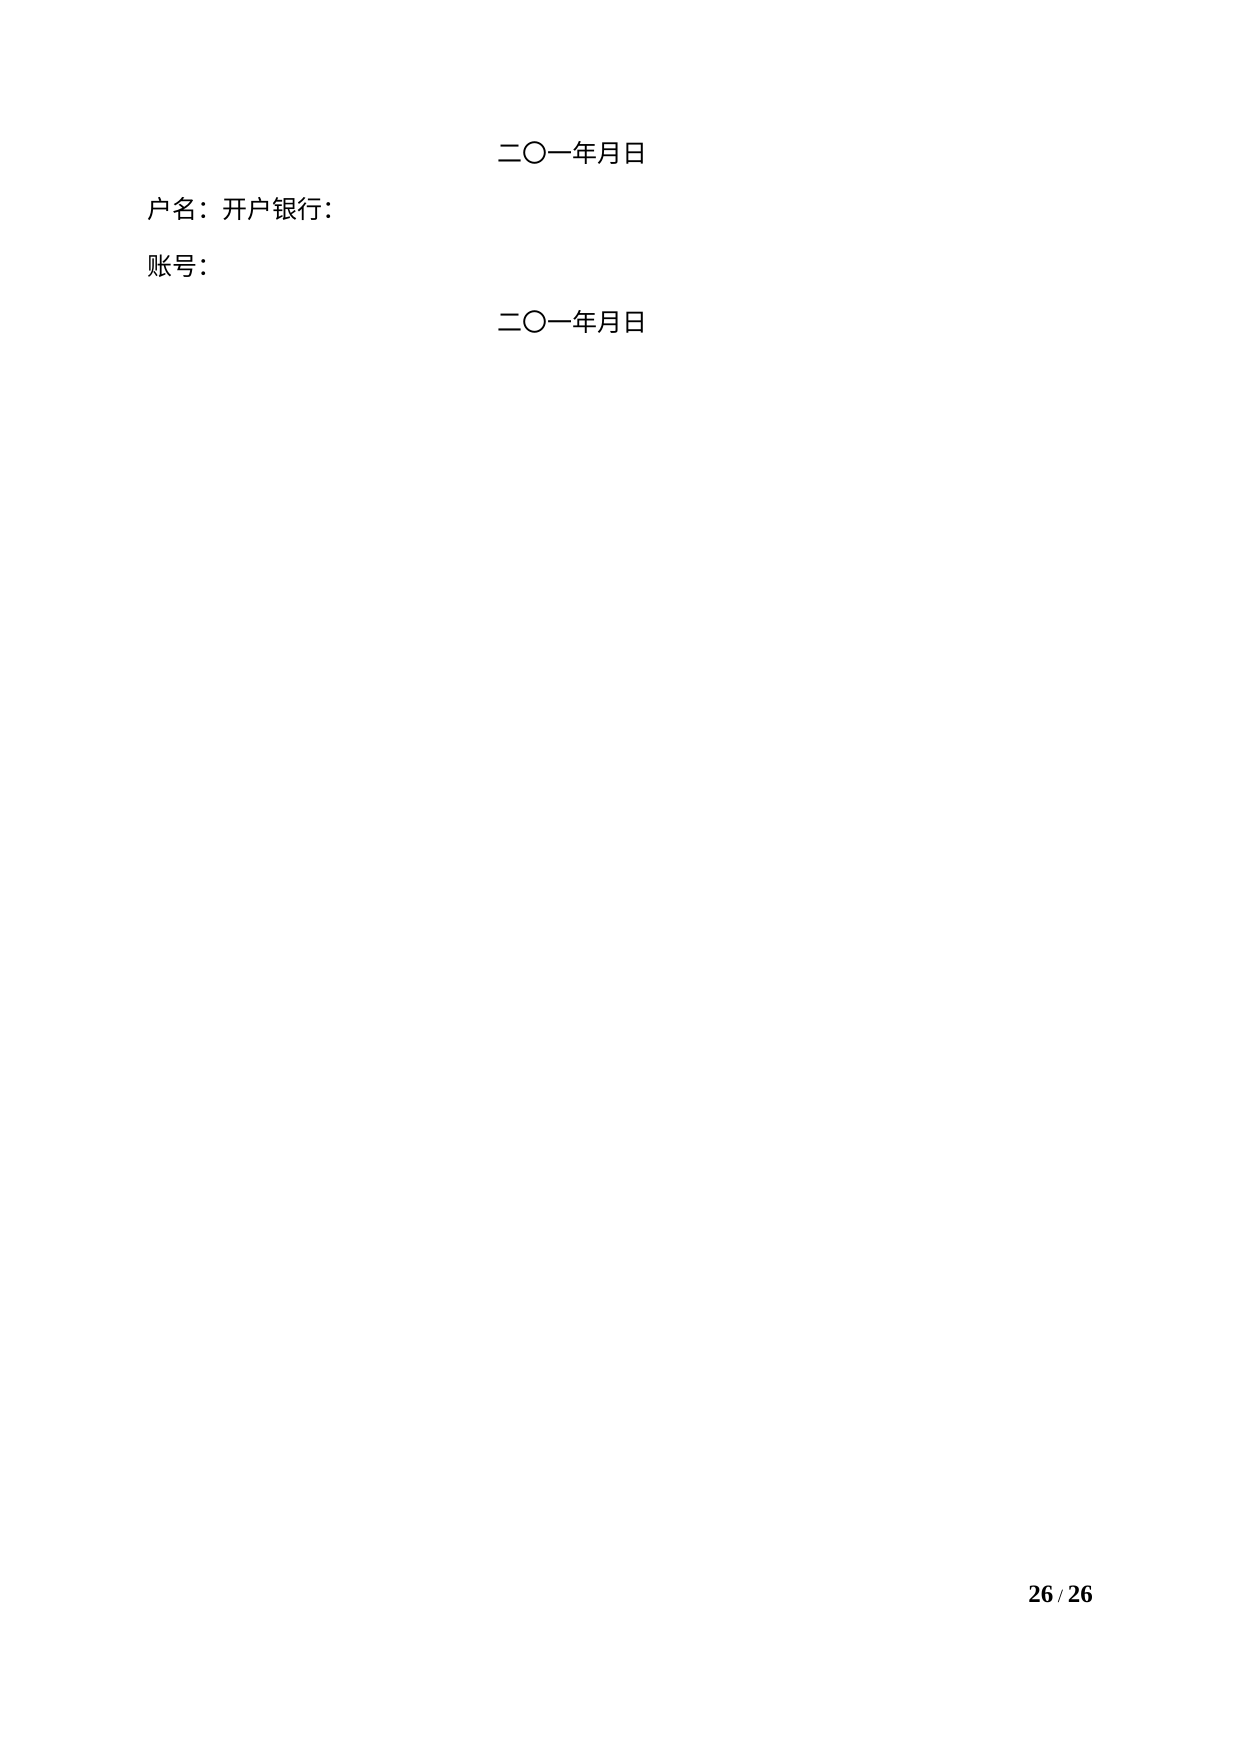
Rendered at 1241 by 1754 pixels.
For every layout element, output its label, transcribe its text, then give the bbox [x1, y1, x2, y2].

text 账号： [148, 246, 1092, 282]
text 二〇一年月日 [148, 302, 1092, 339]
text 二〇一年月日 [148, 133, 1092, 170]
text 户名：开户银行： [148, 190, 1092, 226]
